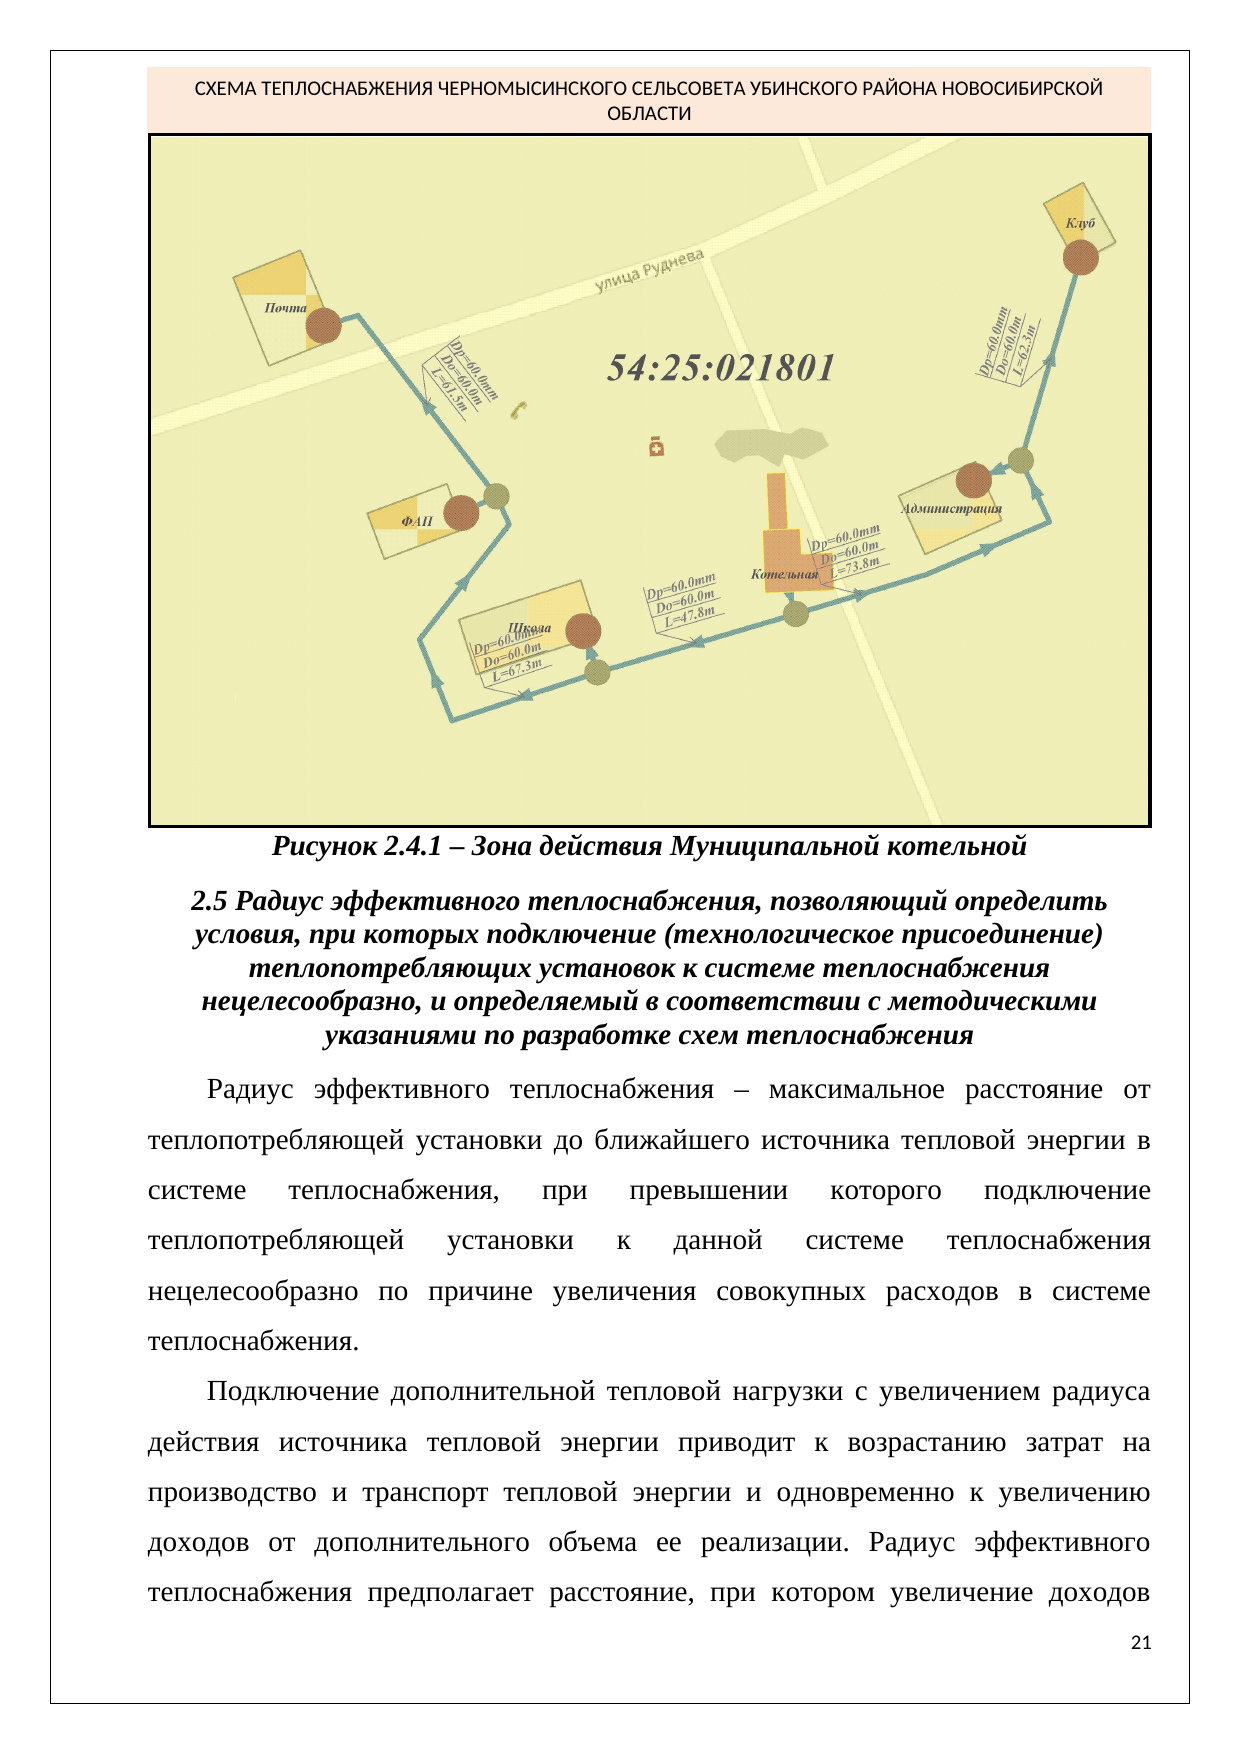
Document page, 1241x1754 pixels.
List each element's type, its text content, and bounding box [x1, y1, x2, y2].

text 2.5 Радиус эффективного теплоснабжения, позволяющий определить условия, при которых подключение (технологическое присоединение) теплопотребляющих установок к системе теплоснабжения нецелесообразно, и определяемый в соответствии с методическими указаниями по разработке схем теплоснабжения [148, 883, 1152, 1051]
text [148, 1373, 1152, 1608]
text Радиус эффективного теплоснабжения – максимальное расстояние от теплопотребляющей установки до ближайшего источника тепловой энергии в системе теплоснабжения, при превышении которого подключение теплопотребляющей установки к данной системе теплоснабжения нецелесообразно по причине увеличения совокупных расходов в системе теплоснабжения. [148, 1071, 1152, 1357]
text Рисунок 2.4.1 – Зона действия Муниципальной котельной [148, 828, 1152, 862]
picture [151, 136, 1148, 825]
